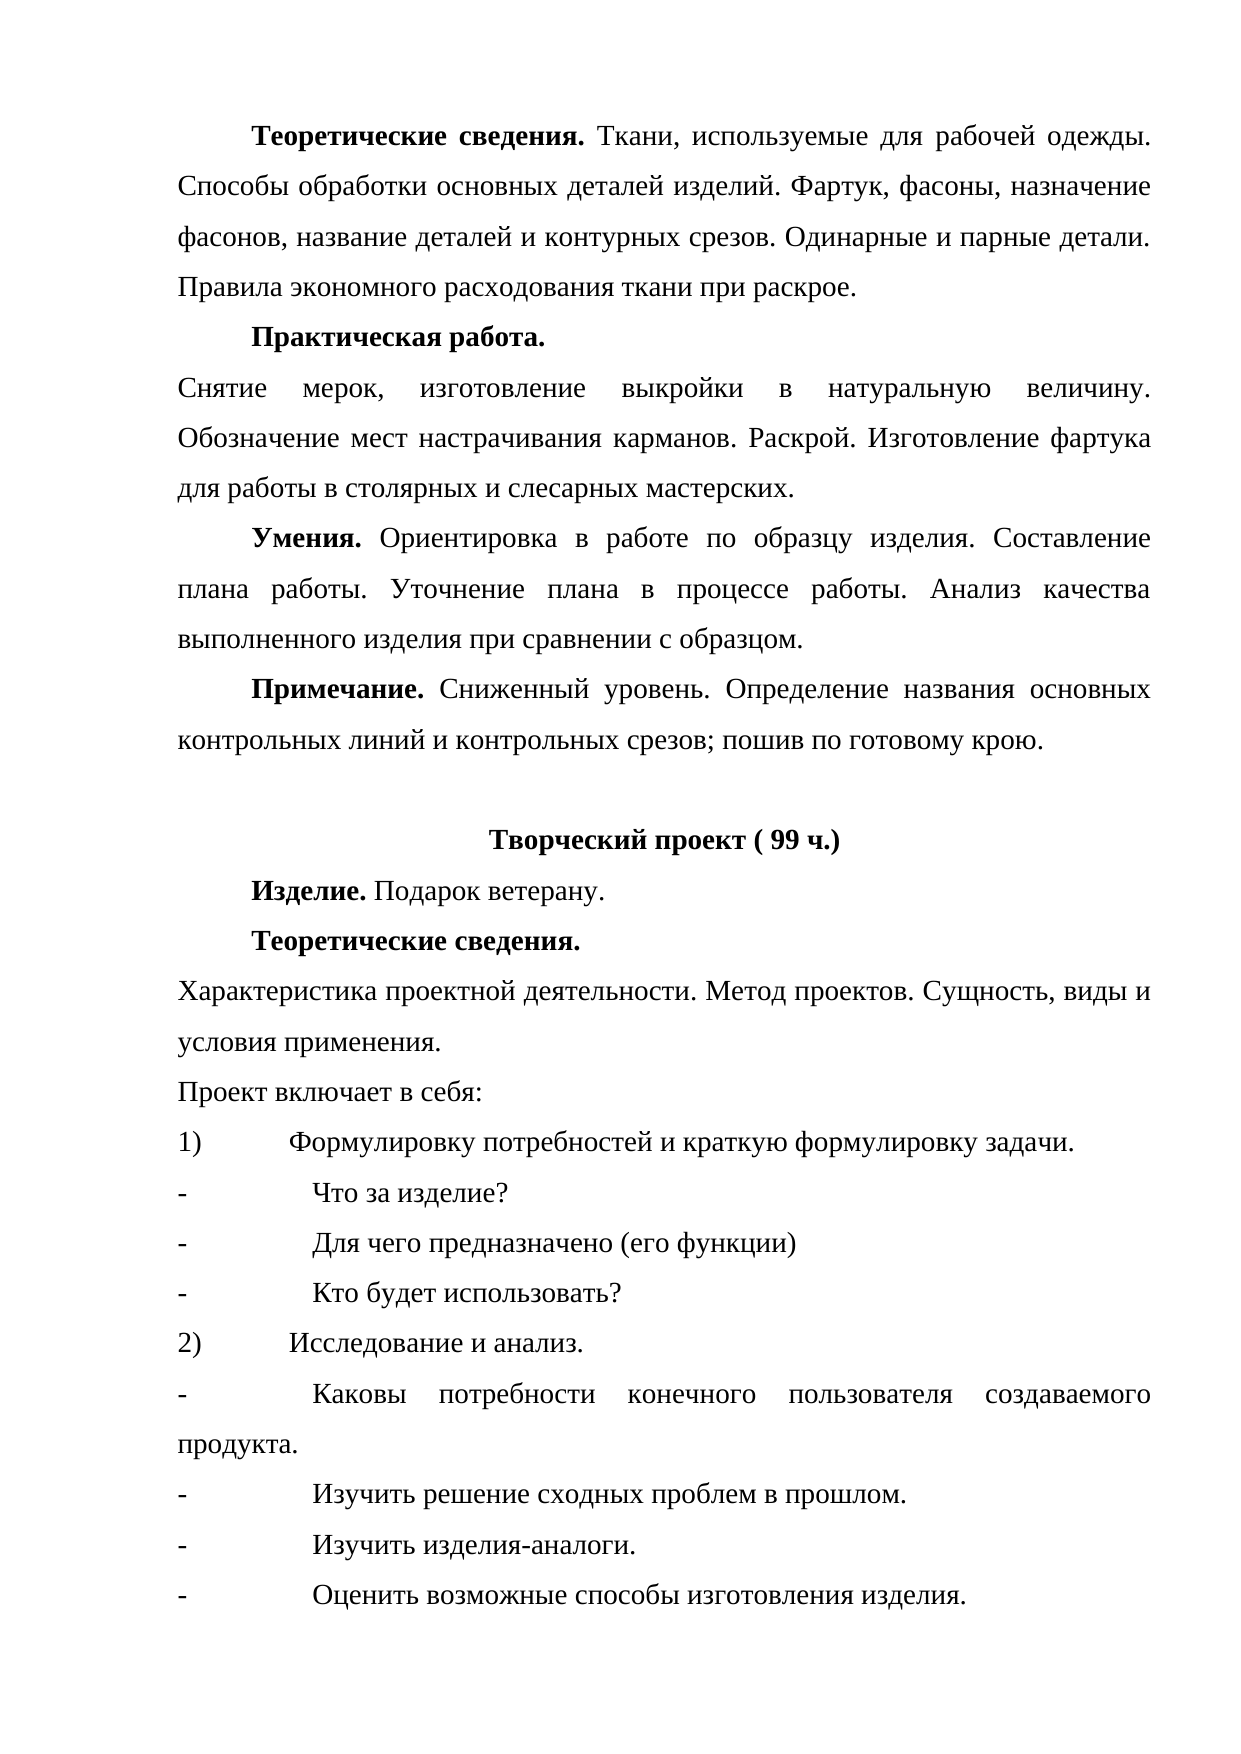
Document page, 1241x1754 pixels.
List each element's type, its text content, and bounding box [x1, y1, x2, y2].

list Что за изделие? [177, 1175, 1152, 1208]
list Кто будет использовать? [177, 1275, 1152, 1309]
list Оценить возможные способы изготовления изделия. [177, 1577, 1152, 1611]
text Снятие мерок, изготовление выкройки в натуральную величину. Обозначение мест настрачивания карманов. Раскрой. Изготовление фартука для работы в столярных и слесарных мастерских. [177, 370, 1152, 504]
text Умения. Ориентировка в работе по образцу изделия. Составление плана работы. Уточнение плана в процессе работы. Анализ качества выполненного изделия при сравнении с образцом. [177, 521, 1152, 655]
list Изучить решение сходных проблем в прошлом. [177, 1477, 1152, 1510]
text Творческий проект ( 99 ч.) [177, 822, 1152, 856]
list Для чего предназначено (его функции) [177, 1225, 1152, 1258]
text Примечание. Сниженный уровень. Определение названия основных контрольных линий и контрольных срезов; пошив по готовому крою. [177, 672, 1152, 755]
list Исследование и анализ. [177, 1326, 1152, 1359]
text Теоретические сведения. Ткани, используемые для рабочей одежды. Способы обработки основных деталей изделий. Фартук, фасоны, назначение фасонов, название деталей и контурных срезов. Одинарные и парные детали. Правила экономного расходования ткани при раскрое. [177, 118, 1152, 303]
list Каковы потребности конечного пользователя создаваемого продукта. [177, 1376, 1152, 1460]
text Теоретические сведения. [177, 923, 1152, 957]
text Изделие. Подарок ветерану. [177, 873, 1152, 906]
list Изучить изделия-аналоги. [177, 1527, 1152, 1560]
text Проект включает в себя: [177, 1074, 1152, 1108]
list Формулировку потребностей и краткую формулировку задачи. [177, 1124, 1152, 1158]
text Практическая работа. [177, 319, 1152, 353]
text Характеристика проектной деятельности. Метод проектов. Сущность, виды и условия применения. [177, 973, 1152, 1057]
